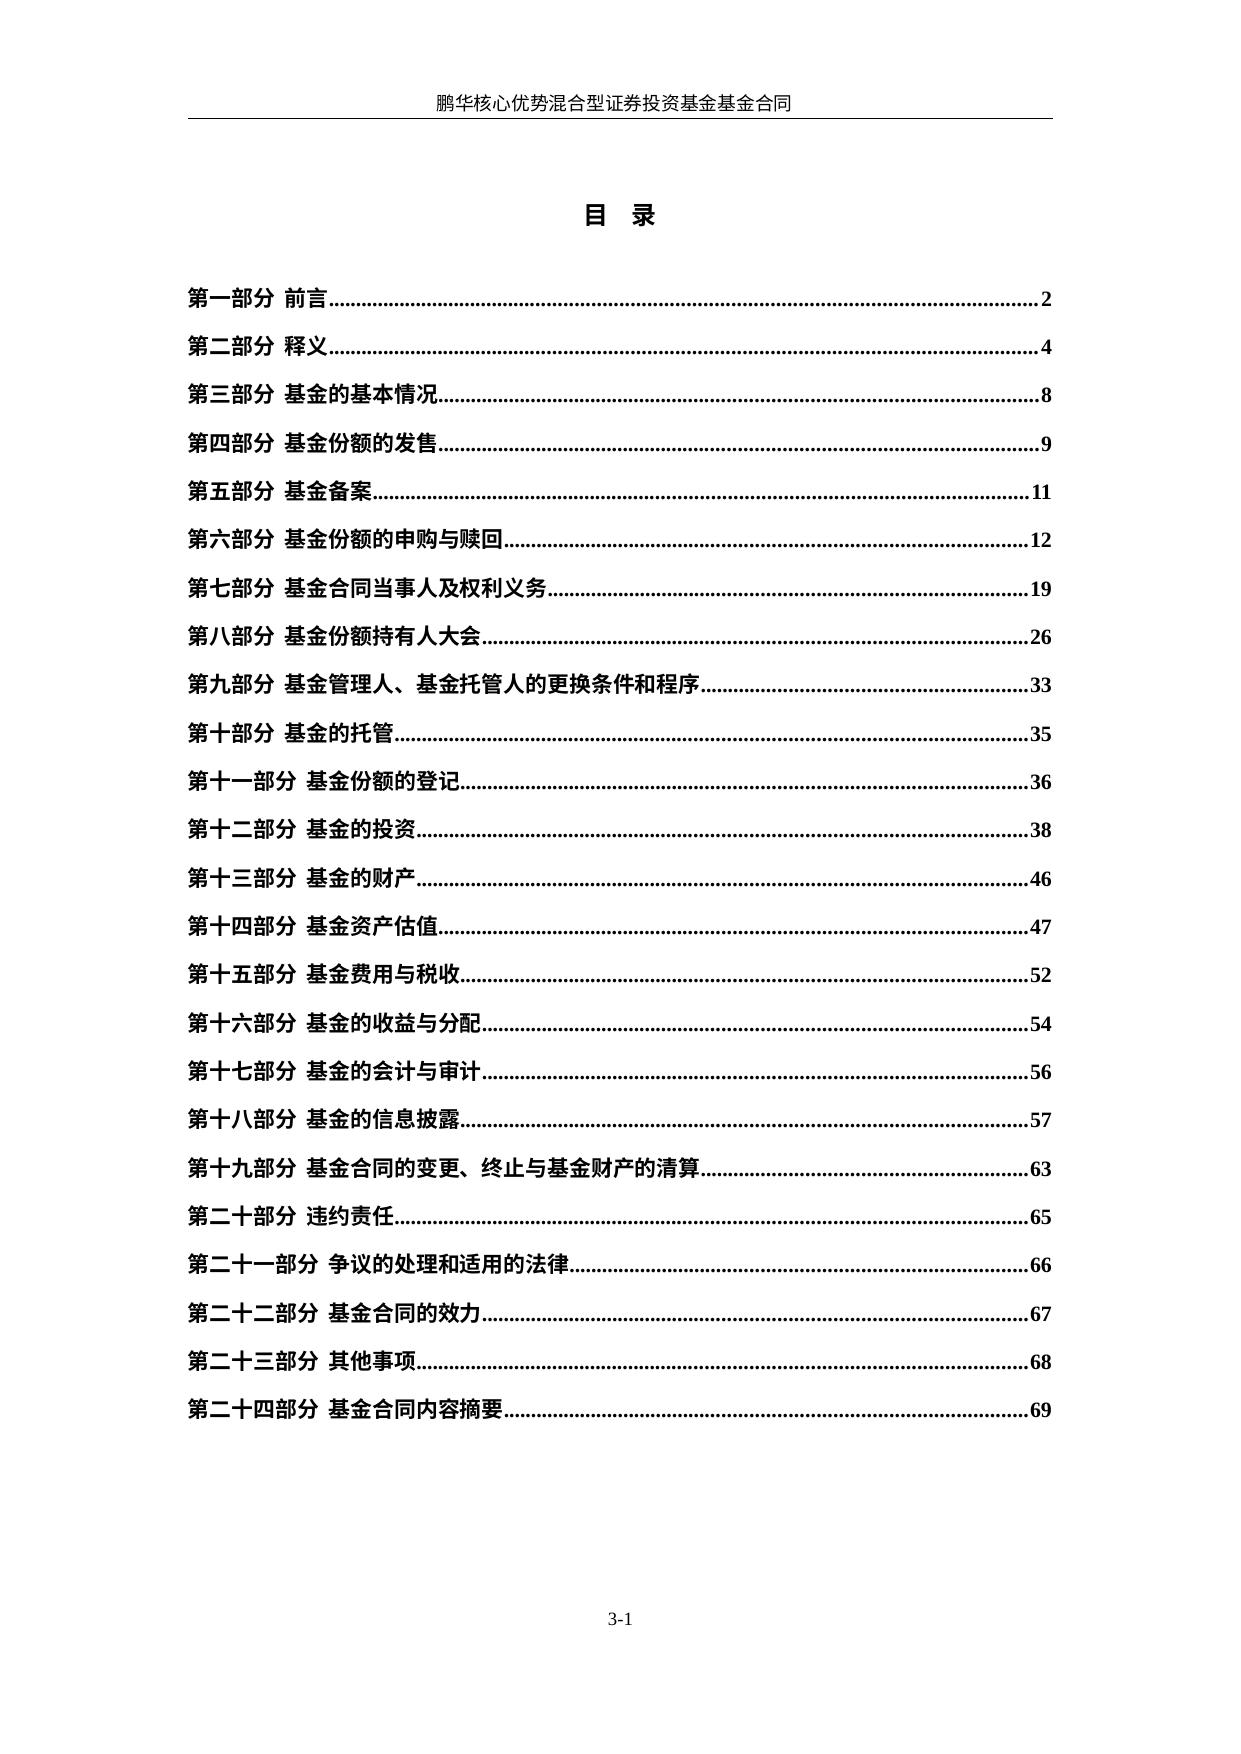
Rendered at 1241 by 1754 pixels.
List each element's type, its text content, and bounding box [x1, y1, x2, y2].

text 第二十四部分 基金合同内容摘要 69 [187, 1392, 1053, 1424]
text 第十八部分 基金的信息披露 57 [187, 1102, 1053, 1134]
text 第五部分 基金备案 11 [187, 473, 1053, 506]
text 第十七部分 基金的会计与审计 56 [187, 1053, 1053, 1086]
text 第十四部分 基金资产估值 47 [187, 908, 1053, 941]
text 第二十部分 违约责任 65 [187, 1198, 1053, 1231]
text 第二十三部分 其他事项 68 [187, 1343, 1053, 1376]
text 第七部分 基金合同当事人及权利义务 19 [187, 570, 1053, 603]
text 第十部分 基金的托管 35 [187, 715, 1053, 748]
text 第九部分 基金管理人、基金托管人的更换条件和程序 33 [187, 667, 1053, 699]
text 第一部分 前言 2 [187, 280, 1053, 313]
text 第十二部分 基金的投资 38 [187, 812, 1053, 844]
text 第二十二部分 基金合同的效力 67 [187, 1295, 1053, 1328]
text 第十六部分 基金的收益与分配 54 [187, 1005, 1053, 1038]
text 第四部分 基金份额的发售 9 [187, 425, 1053, 458]
text 第十三部分 基金的财产 46 [187, 860, 1053, 893]
text 第十一部分 基金份额的登记 36 [187, 763, 1053, 796]
text 第六部分 基金份额的申购与赎回 12 [187, 522, 1053, 554]
text 目 录 [187, 181, 1053, 246]
text 第三部分 基金的基本情况 8 [187, 377, 1053, 409]
text 第二十一部分 争议的处理和适用的法律 66 [187, 1247, 1053, 1279]
text 第十九部分 基金合同的变更、终止与基金财产的清算 63 [187, 1150, 1053, 1183]
text 第二部分 释义 4 [187, 328, 1053, 361]
text 第十五部分 基金费用与税收 52 [187, 957, 1053, 989]
text 第八部分 基金份额持有人大会 26 [187, 618, 1053, 651]
